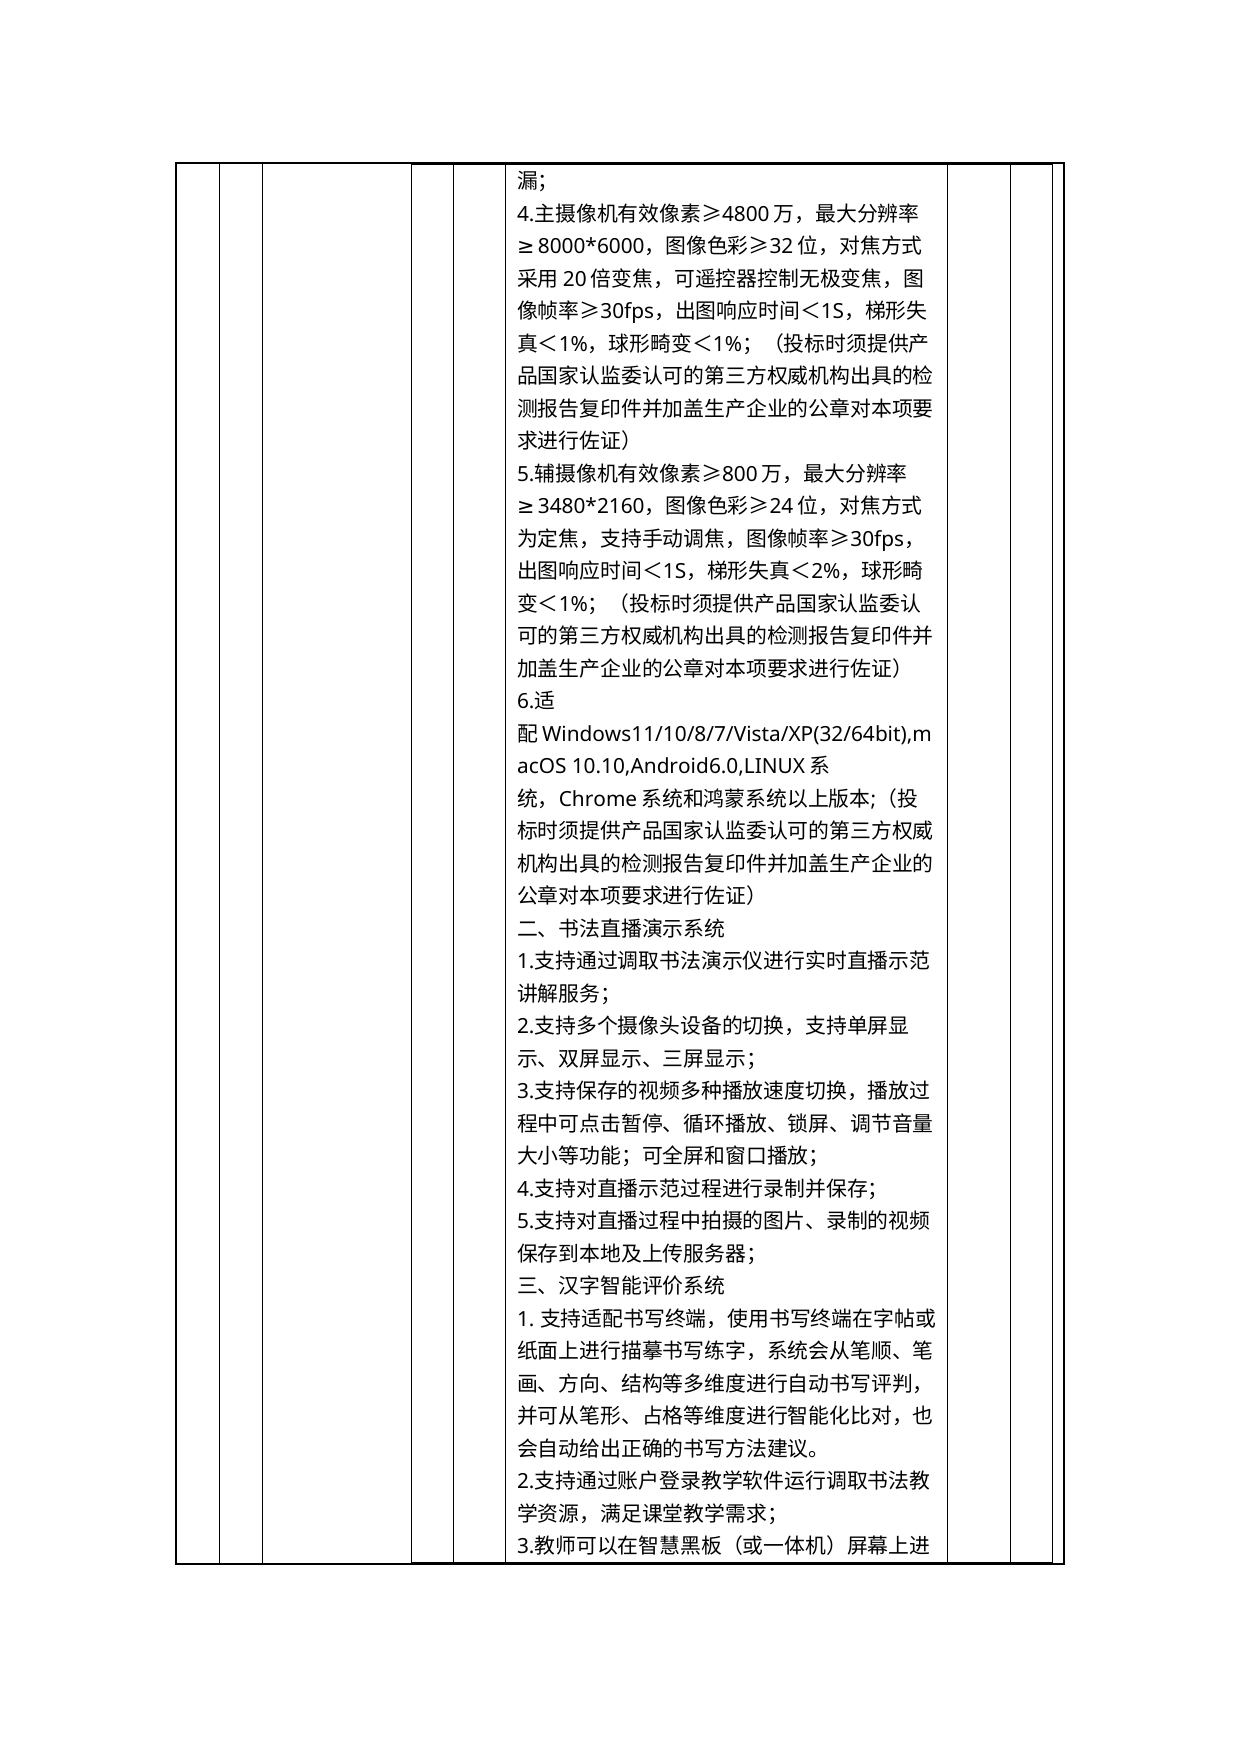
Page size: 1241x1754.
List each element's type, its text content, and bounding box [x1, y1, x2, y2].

table_cell 1 [177, 164, 219, 1563]
table_cell [220, 164, 262, 1563]
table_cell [506, 165, 947, 1562]
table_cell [1011, 165, 1052, 1562]
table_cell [263, 164, 411, 1563]
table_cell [948, 165, 1010, 1562]
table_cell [454, 165, 505, 1562]
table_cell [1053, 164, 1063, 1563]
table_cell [412, 165, 453, 1562]
